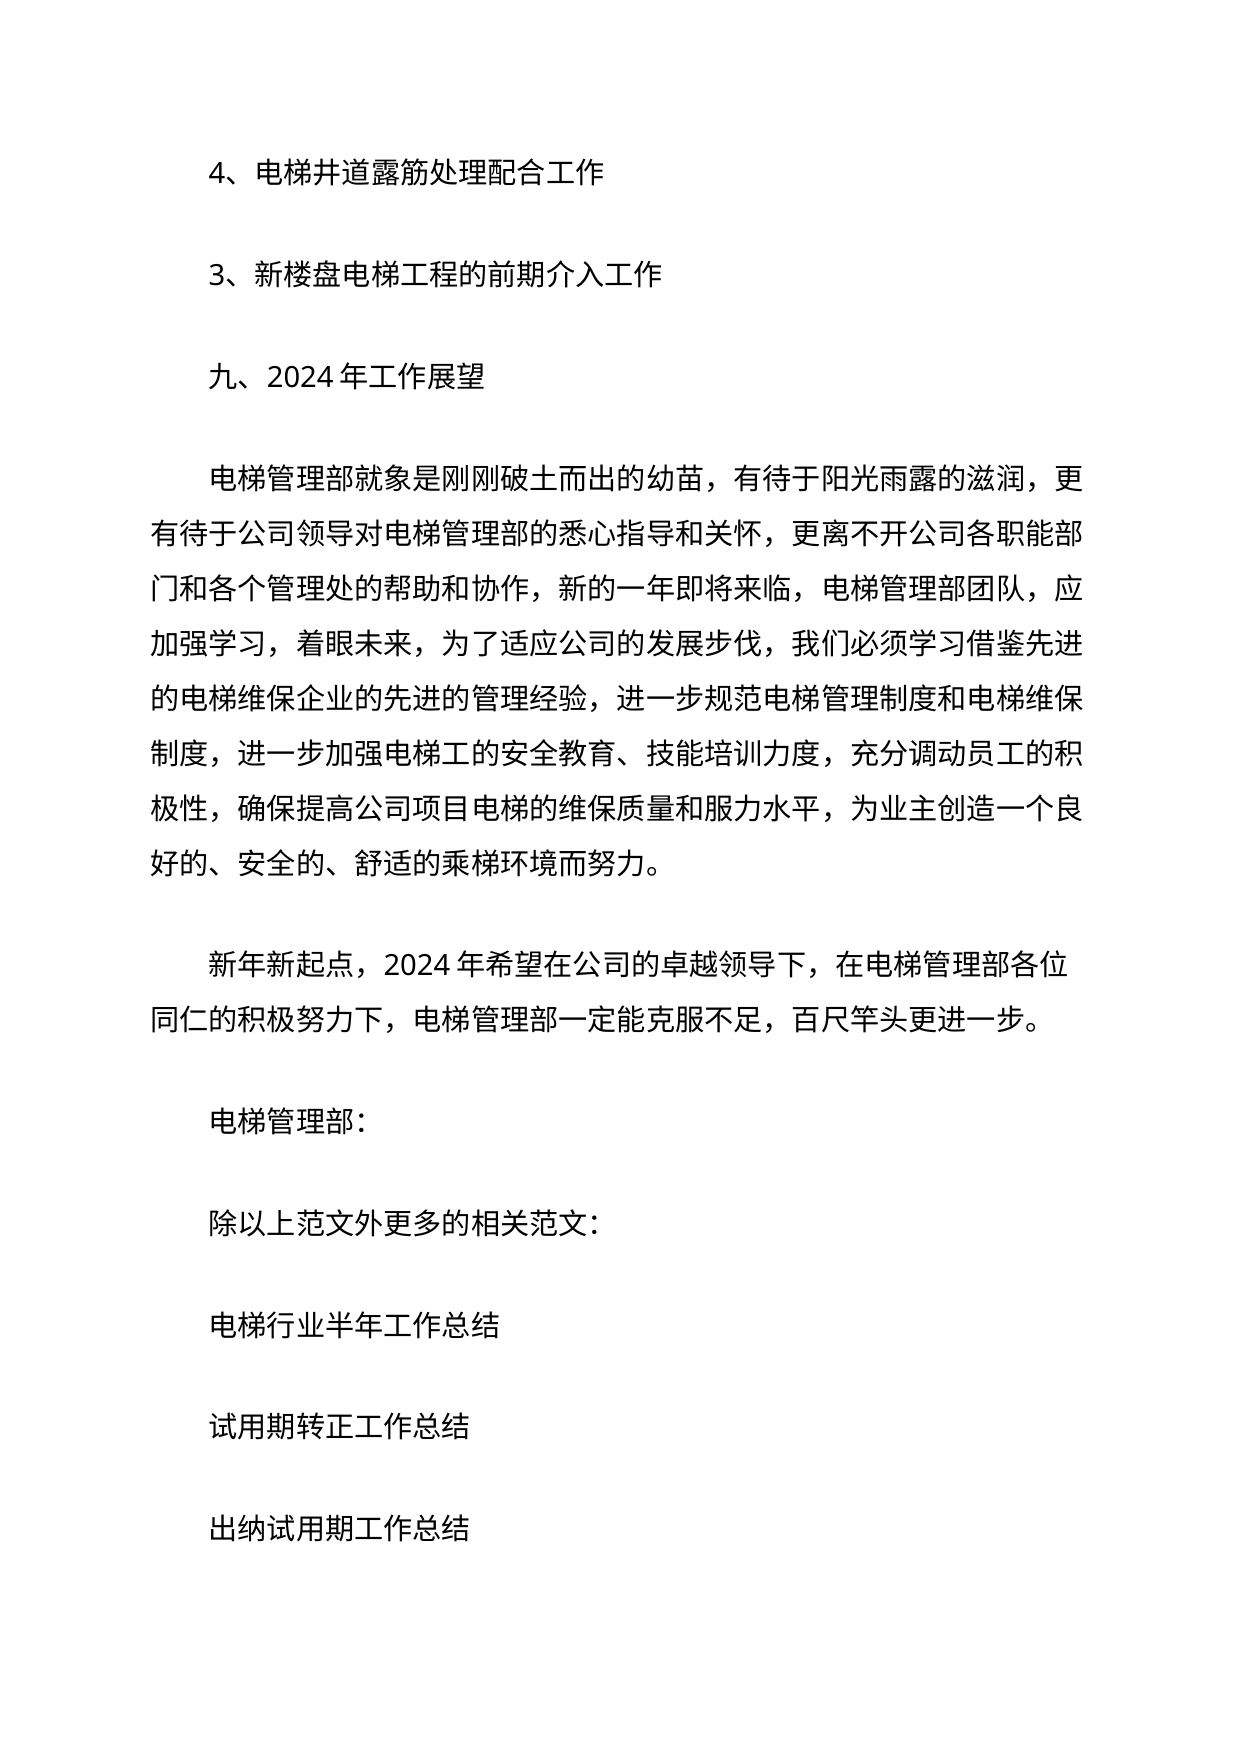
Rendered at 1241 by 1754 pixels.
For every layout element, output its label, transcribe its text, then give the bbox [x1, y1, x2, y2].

text 九、2024年工作展望 [150, 354, 1090, 396]
text 电梯行业半年工作总结 [150, 1302, 1090, 1344]
text 电梯管理部就象是刚刚破土而出的幼苗，有待于阳光雨露的滋润，更有待于公司领导对电梯管理部的悉心指导和关怀，更离不开公司各职能部门和各个管理处的帮助和协作，新的一年即将来临，电梯管理部团队，应加强学习，着眼未来，为了适应公司的发展步伐，我们必须学习借鉴先进的电梯维保企业的先进的管理经验，进一步规范电梯管理制度和电梯维保制度，进一步加强电梯工的安全教育、技能培训力度，充分调动员工的积极性，确保提高公司项目电梯的维保质量和服力水平，为业主创造一个良好的、安全的、舒适的乘梯环境而努力。 [150, 456, 1090, 882]
text 3、新楼盘电梯工程的前期介入工作 [150, 252, 1090, 294]
text 试用期转正工作总结 [150, 1404, 1090, 1446]
text 除以上范文外更多的相关范文： [150, 1201, 1090, 1243]
text 新年新起点，2024年希望在公司的卓越领导下，在电梯管理部各位同仁的积极努力下，电梯管理部一定能克服不足，百尺竿头更进一步。 [150, 942, 1090, 1039]
text 出纳试用期工作总结 [150, 1506, 1090, 1548]
text 电梯管理部： [150, 1099, 1090, 1141]
text 4、电梯井道露筋处理配合工作 [150, 150, 1090, 192]
